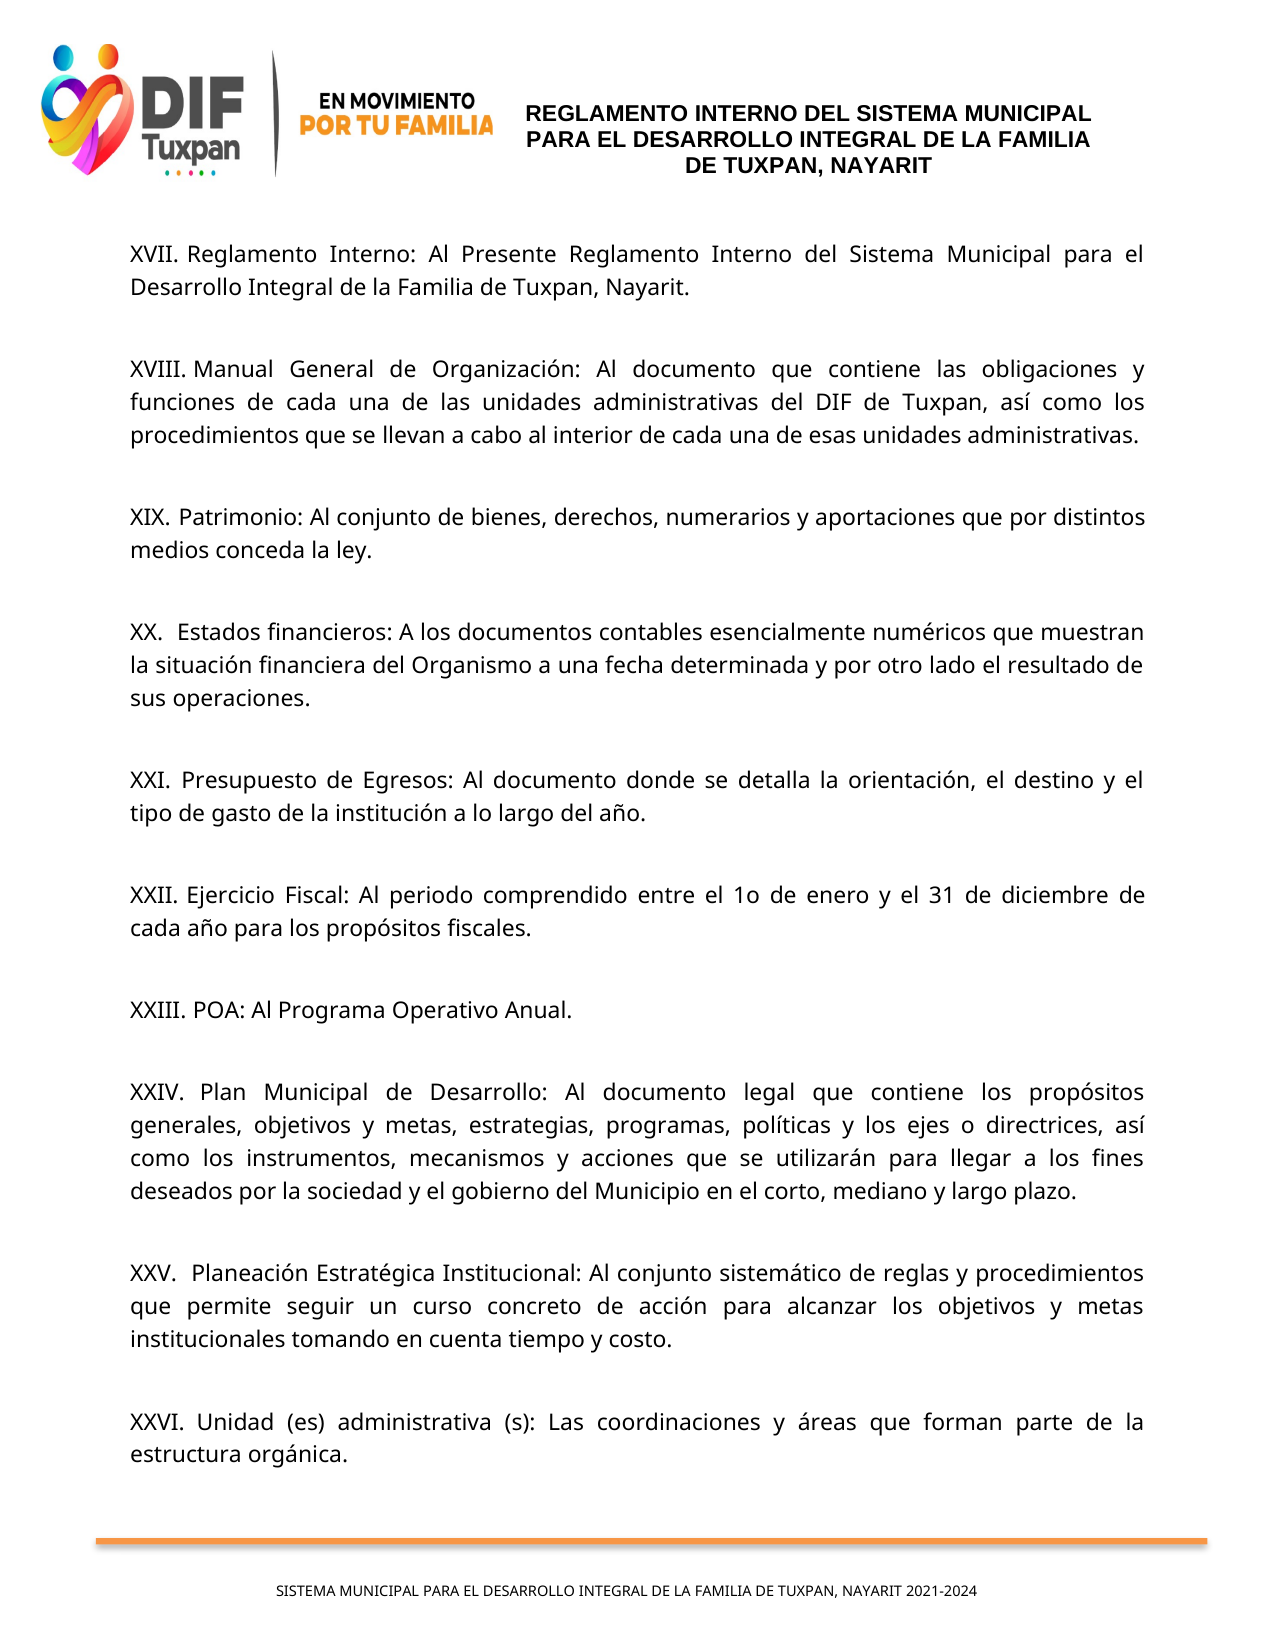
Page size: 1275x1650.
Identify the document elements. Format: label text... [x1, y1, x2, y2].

list Manual General de Organización: Al documento que contiene las obligaciones y funciones de cada una de las unidades administrativas del DIF de Tuxpan, así como los procedimientos que se llevan a cabo al interior de cada una de esas unidades administrativas. [130, 353, 1146, 450]
list POA: Al Programa Operativo Anual. [130, 994, 1158, 1025]
list Plan Municipal de Desarrollo: Al documento legal que contiene los propósitos generales, objetivos y metas, estrategias, programas, políticas y los ejes o directrices, así como los instrumentos, mecanismos y acciones que se utilizarán para llegar a los fines deseados por la sociedad y el gobierno del Municipio en el corto, mediano y largo plazo. [130, 1076, 1145, 1206]
list Estados financieros: A los documentos contables esencialmente numéricos que muestran la situación financiera del Organismo a una fecha determinada y por otro lado el resultado de sus operaciones. [130, 616, 1145, 713]
picture [38, 44, 497, 186]
list Presupuesto de Egresos: Al documento donde se detalla la orientación, el destino y el tipo de gasto de la institución a lo largo del año. [130, 764, 1145, 828]
list Reglamento Interno: Al Presente Reglamento Interno del Sistema Municipal para el Desarrollo Integral de la Familia de Tuxpan, Nayarit. [130, 238, 1145, 302]
list Patrimonio: Al conjunto de bienes, derechos, numerarios y aportaciones que por distintos medios conceda la ley. [130, 501, 1145, 565]
list Ejercicio Fiscal: Al periodo comprendido entre el 1o de enero y el 31 de diciembre de cada año para los propósitos fiscales. [130, 879, 1146, 943]
list Unidad (es) administrativa (s): Las coordinaciones y áreas que forman parte de la estructura orgánica. [130, 1405, 1146, 1469]
list Planeación Estratégica Institucional: Al conjunto sistemático de reglas y procedimientos que permite seguir un curso concreto de acción para alcanzar los objetivos y metas institucionales tomando en cuenta tiempo y costo. [130, 1257, 1145, 1354]
